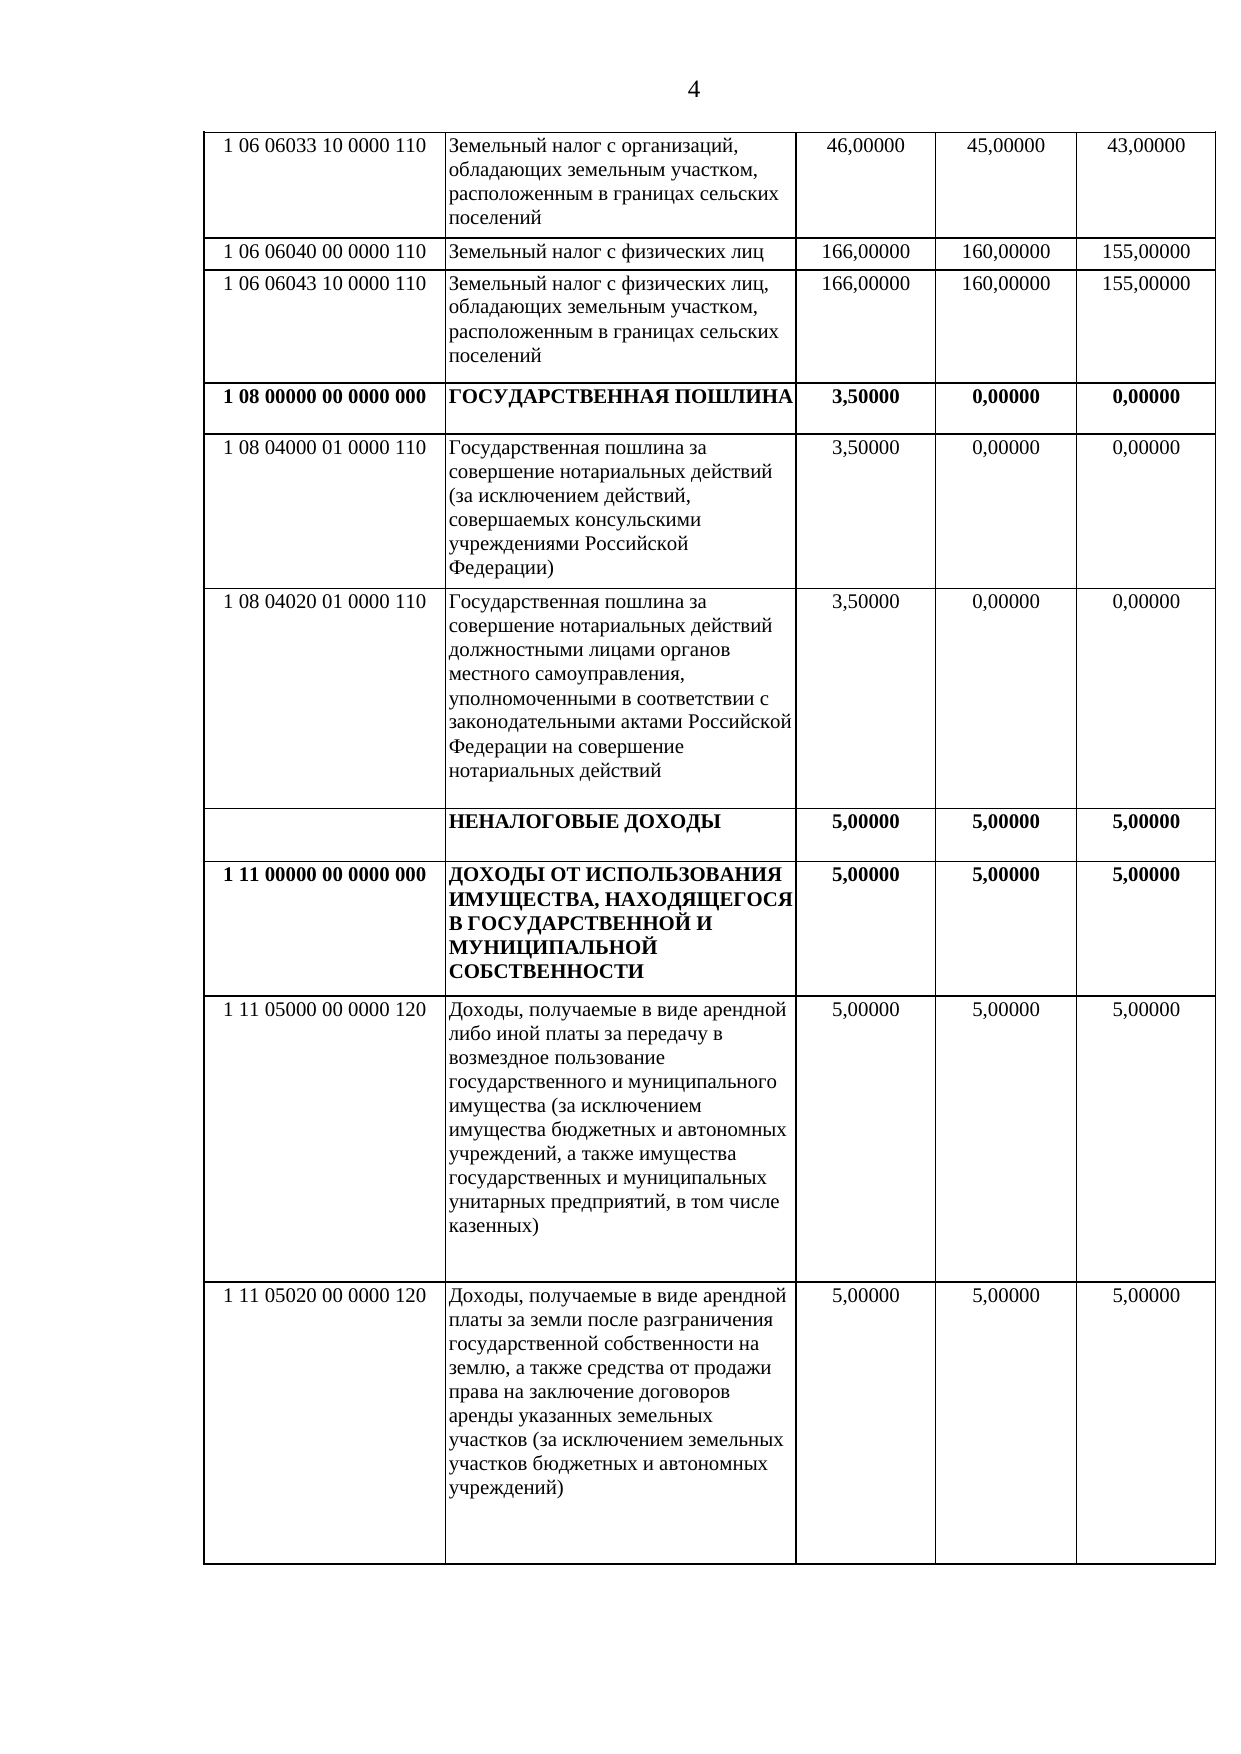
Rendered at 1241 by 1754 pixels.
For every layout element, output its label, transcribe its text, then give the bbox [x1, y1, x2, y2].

table_cell 5,00000 [1077, 997, 1215, 1281]
table_cell 5,00000 [797, 809, 935, 861]
table_cell 5,00000 [936, 997, 1076, 1281]
table_cell 1 11 00000 00 0000 000 [205, 862, 445, 995]
table_cell 0,00000 [936, 384, 1076, 433]
table_cell 5,00000 [797, 862, 935, 995]
table_cell Доходы, получаемые в виде арендной либо иной платы за передачу в возмездное пользование государственного и муниципального имущества (за исключением имущества бюджетных и автономных учреждений, а также имущества государственных и муниципальных унитарных предприятий, в том числе казенных) [446, 997, 795, 1281]
table_cell Доходы, получаемые в виде арендной платы за земли после разграничения государственной собственности на землю, а также средства от продажи права на заключение договоров аренды указанных земельных участков (за исключением земельных участков бюджетных и автономных учреждений) [446, 1283, 795, 1563]
table_cell 46,00000 [797, 133, 935, 237]
table_cell 160,00000 [936, 271, 1076, 382]
table_cell 1 08 04020 01 0000 110 [205, 589, 445, 808]
table_cell 5,00000 [1077, 809, 1215, 861]
table_cell 5,00000 [797, 997, 935, 1281]
table_cell 5,00000 [936, 1283, 1076, 1563]
table_cell 1 08 04000 01 0000 110 [205, 435, 445, 588]
table_cell 3,50000 [797, 435, 935, 588]
table_cell 0,00000 [1077, 384, 1215, 433]
table_cell 3,50000 [797, 589, 935, 808]
table_cell Государственная пошлина за совершение нотариальных действий (за исключением действий, совершаемых консульскими учреждениями Российской Федерации) [446, 435, 795, 588]
table_cell 1 06 06043 10 0000 110 [205, 271, 445, 382]
table_cell ГОСУДАРСТВЕННАЯ ПОШЛИНА [446, 384, 795, 433]
table_cell 1 06 06033 10 0000 110 [205, 133, 445, 237]
table_cell 0,00000 [1077, 435, 1215, 588]
table_cell ДОХОДЫ ОТ ИСПОЛЬЗОВАНИЯ ИМУЩЕСТВА, НАХОДЯЩЕГОСЯ В ГОСУДАРСТВЕННОЙ И МУНИЦИПАЛЬНОЙ СОБСТВЕННОСТИ [446, 862, 795, 995]
table_cell 5,00000 [1077, 862, 1215, 995]
table_cell 5,00000 [936, 809, 1076, 861]
table_cell [205, 809, 445, 861]
table_cell 160,00000 [936, 239, 1076, 269]
table_cell 3,50000 [797, 384, 935, 433]
table_cell 5,00000 [1077, 1283, 1215, 1563]
table_cell 1 08 00000 00 0000 000 [205, 384, 445, 433]
table_cell 1 06 06040 00 0000 110 [205, 239, 445, 269]
table_cell Государственная пошлина за совершение нотариальных действий должностными лицами органов местного самоуправления, уполномоченными в соответствии с законодательными актами Российской Федерации на совершение нотариальных действий [446, 589, 795, 808]
table_cell 43,00000 [1077, 133, 1215, 237]
table_cell Земельный налог с физических лиц [446, 239, 795, 269]
table_cell 0,00000 [936, 435, 1076, 588]
table_cell 0,00000 [936, 589, 1076, 808]
table_cell 166,00000 [797, 239, 935, 269]
table_cell 5,00000 [936, 862, 1076, 995]
table_cell 1 11 05020 00 0000 120 [205, 1283, 445, 1563]
table_cell 1 11 05000 00 0000 120 [205, 997, 445, 1281]
table_cell 155,00000 [1077, 271, 1215, 382]
table_cell 166,00000 [797, 271, 935, 382]
table_cell 0,00000 [1077, 589, 1215, 808]
table_cell Земельный налог с физических лиц, обладающих земельным участком, расположенным в границах сельских поселений [446, 271, 795, 382]
table_cell Земельный налог с организаций, обладающих земельным участком, расположенным в границах сельских поселений [446, 133, 795, 237]
table_cell 5,00000 [797, 1283, 935, 1563]
table_cell 155,00000 [1077, 239, 1215, 269]
table_cell НЕНАЛОГОВЫЕ ДОХОДЫ [446, 809, 795, 861]
table_cell 45,00000 [936, 133, 1076, 237]
